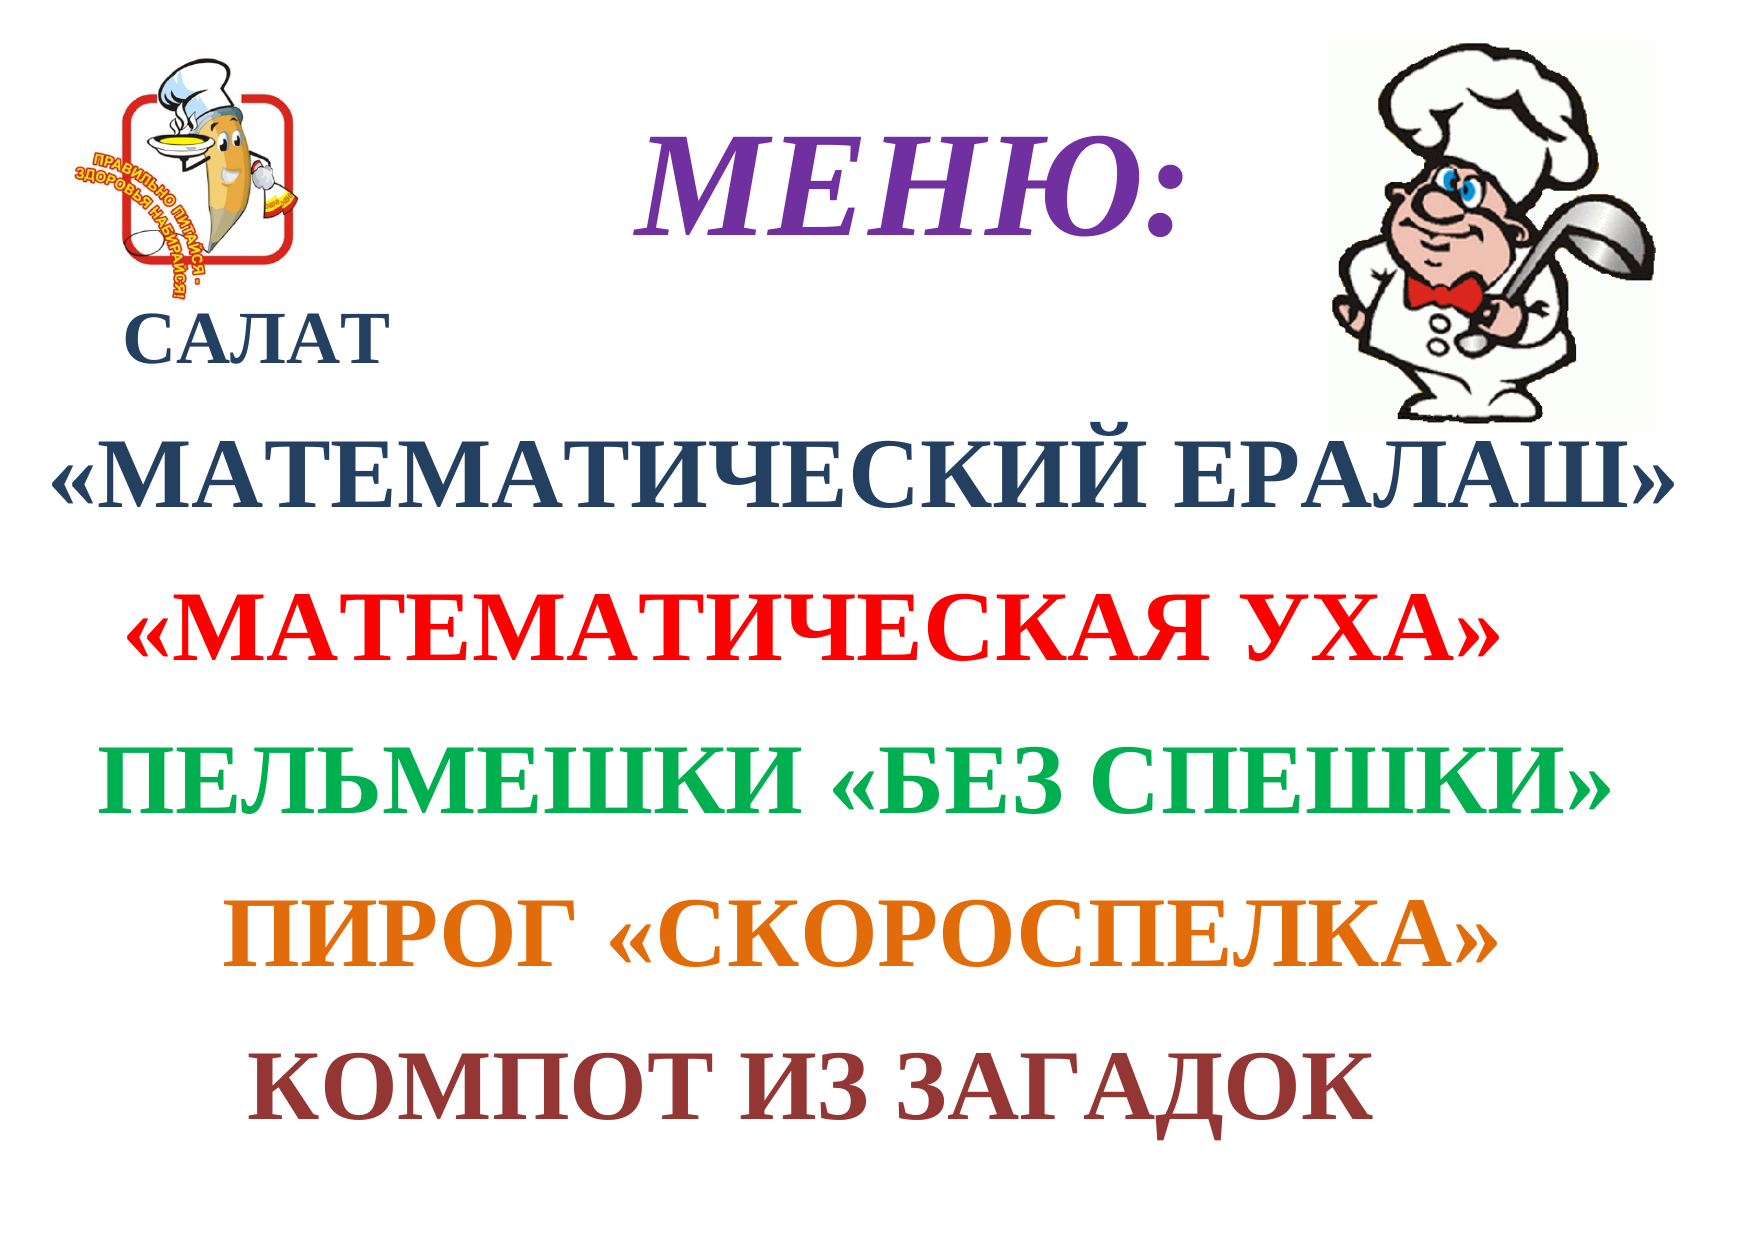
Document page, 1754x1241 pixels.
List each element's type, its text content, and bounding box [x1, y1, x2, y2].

text ПИРОГ «СКОРОСПЕЛКА» [47, 873, 1707, 988]
text «МАТЕМАТИЧЕСКАЯ УХА» [47, 567, 1707, 682]
text ПЕЛЬМЕШКИ «БЕЗ СПЕШКИ» [47, 719, 1707, 834]
list САЛАТ [122, 293, 1707, 380]
picture [57, 48, 321, 311]
picture [1329, 268, 1657, 293]
picture [1329, 40, 1657, 95]
text «МАТЕМАТИЧЕСКИЙ ЕРАЛАШ» [47, 413, 1707, 528]
text КОМПОТ ИЗ ЗАГАДОК [47, 1026, 1707, 1141]
picture [1329, 380, 1657, 413]
list МЕНЮ: [122, 95, 1707, 268]
